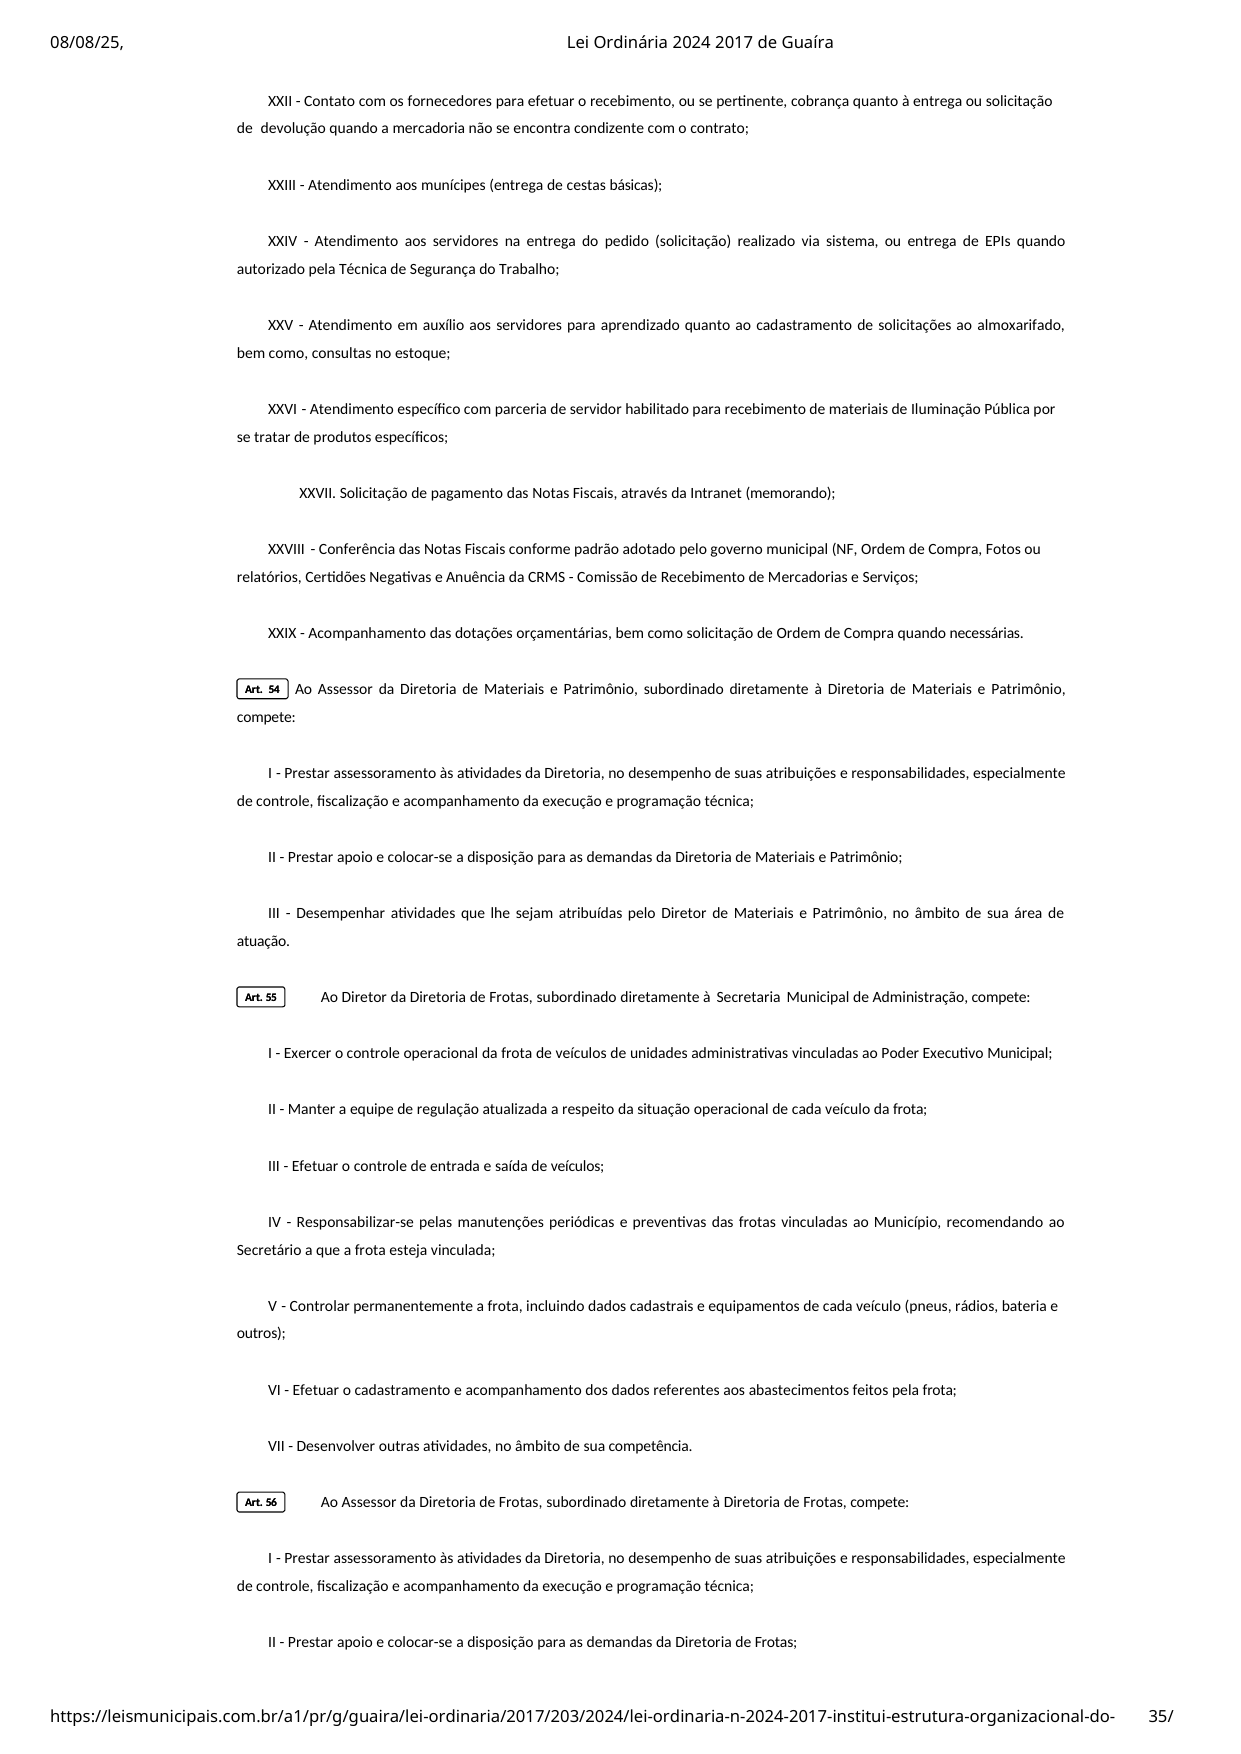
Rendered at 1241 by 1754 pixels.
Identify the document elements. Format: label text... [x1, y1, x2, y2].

list - Acompanhamento das dotações orçamentárias, bem como solicitação de Ordem de Compra quando necessárias. [268, 623, 1196, 642]
list - Conferência das Notas Fiscais conforme padrão adotado pelo governo municipal (NF, Ordem de Compra, Fotos ou relatórios, Certidões Negativas e Anuência da CRMS - Comissão de Recebimento de Mercadorias e Serviços; [237, 539, 1070, 586]
list - Atendimento específico com parceria de servidor habilitado para recebimento de materiais de Iluminação Pública por se tratar de produtos específicos; [237, 399, 1070, 446]
text Ao Assessor da Diretoria de Materiais e Patrimônio, subordinado diretamente à Diretoria de Materiais e Patrimônio, compete: [237, 679, 1072, 726]
list - Controlar permanentemente a frota, incluindo dados cadastrais e equipamentos de cada veículo (pneus, rádios, bateria e outros); [237, 1296, 1070, 1343]
list - Atendimento aos servidores na entrega do pedido (solicitação) realizado via sistema, ou entrega de EPIs quando autorizado pela Técnica de Segurança do Trabalho; [237, 231, 1070, 278]
text XXVII. Solicitação de pagamento das Notas Fiscais, através da Intranet (memorando); [268, 483, 1196, 502]
list - Prestar assessoramento às atividades da Diretoria, no desempenho de suas atribuições e responsabilidades, especialmente de controle, fiscalização e acompanhamento da execução e programação técnica; [237, 1548, 1070, 1595]
text Ao Assessor da Diretoria de Frotas, subordinado diretamente à Diretoria de Frotas, compete: [289, 1492, 1196, 1511]
list - Desempenhar atividades que lhe sejam atribuídas pelo Diretor de Materiais e Patrimônio, no âmbito de sua área de atuação. [237, 903, 1070, 950]
list - Prestar apoio e colocar-se a disposição para as demandas da Diretoria de Frotas; [268, 1632, 1196, 1652]
list - Responsabilizar-se pelas manutenções periódicas e preventivas das frotas vinculadas ao Município, recomendando ao Secretário a que a frota esteja vinculada; [237, 1212, 1070, 1259]
list - Prestar assessoramento às atividades da Diretoria, no desempenho de suas atribuições e responsabilidades, especialmente de controle, fiscalização e acompanhamento da execução e programação técnica; [237, 763, 1070, 810]
list - Manter a equipe de regulação atualizada a respeito da situação operacional de cada veículo da frota; [268, 1099, 1196, 1119]
list - Contato com os fornecedores para efetuar o recebimento, ou se pertinente, cobrança quanto à entrega ou solicitação de devolução quando a mercadoria não se encontra condizente com o contrato; [237, 91, 1070, 138]
list - Atendimento em auxílio aos servidores para aprendizado quanto ao cadastramento de solicitações ao almoxarifado, bem como, consultas no estoque; [237, 315, 1070, 362]
list - Efetuar o controle de entrada e saída de veículos; [268, 1156, 1196, 1175]
text Ao Diretor da Diretoria de Frotas, subordinado diretamente à Secretaria Municipal de Administração, compete: [289, 987, 1196, 1006]
list - Efetuar o cadastramento e acompanhamento dos dados referentes aos abastecimentos feitos pela frota; [268, 1380, 1196, 1399]
list - Prestar apoio e colocar-se a disposição para as demandas da Diretoria de Materiais e Patrimônio; [268, 847, 1196, 866]
list - Desenvolver outras atividades, no âmbito de sua competência. [268, 1436, 1196, 1455]
list - Exercer o controle operacional da frota de veículos de unidades administrativas vinculadas ao Poder Executivo Municipal; [268, 1043, 1196, 1062]
list - Atendimento aos munícipes (entrega de cestas básicas); [268, 175, 1196, 194]
